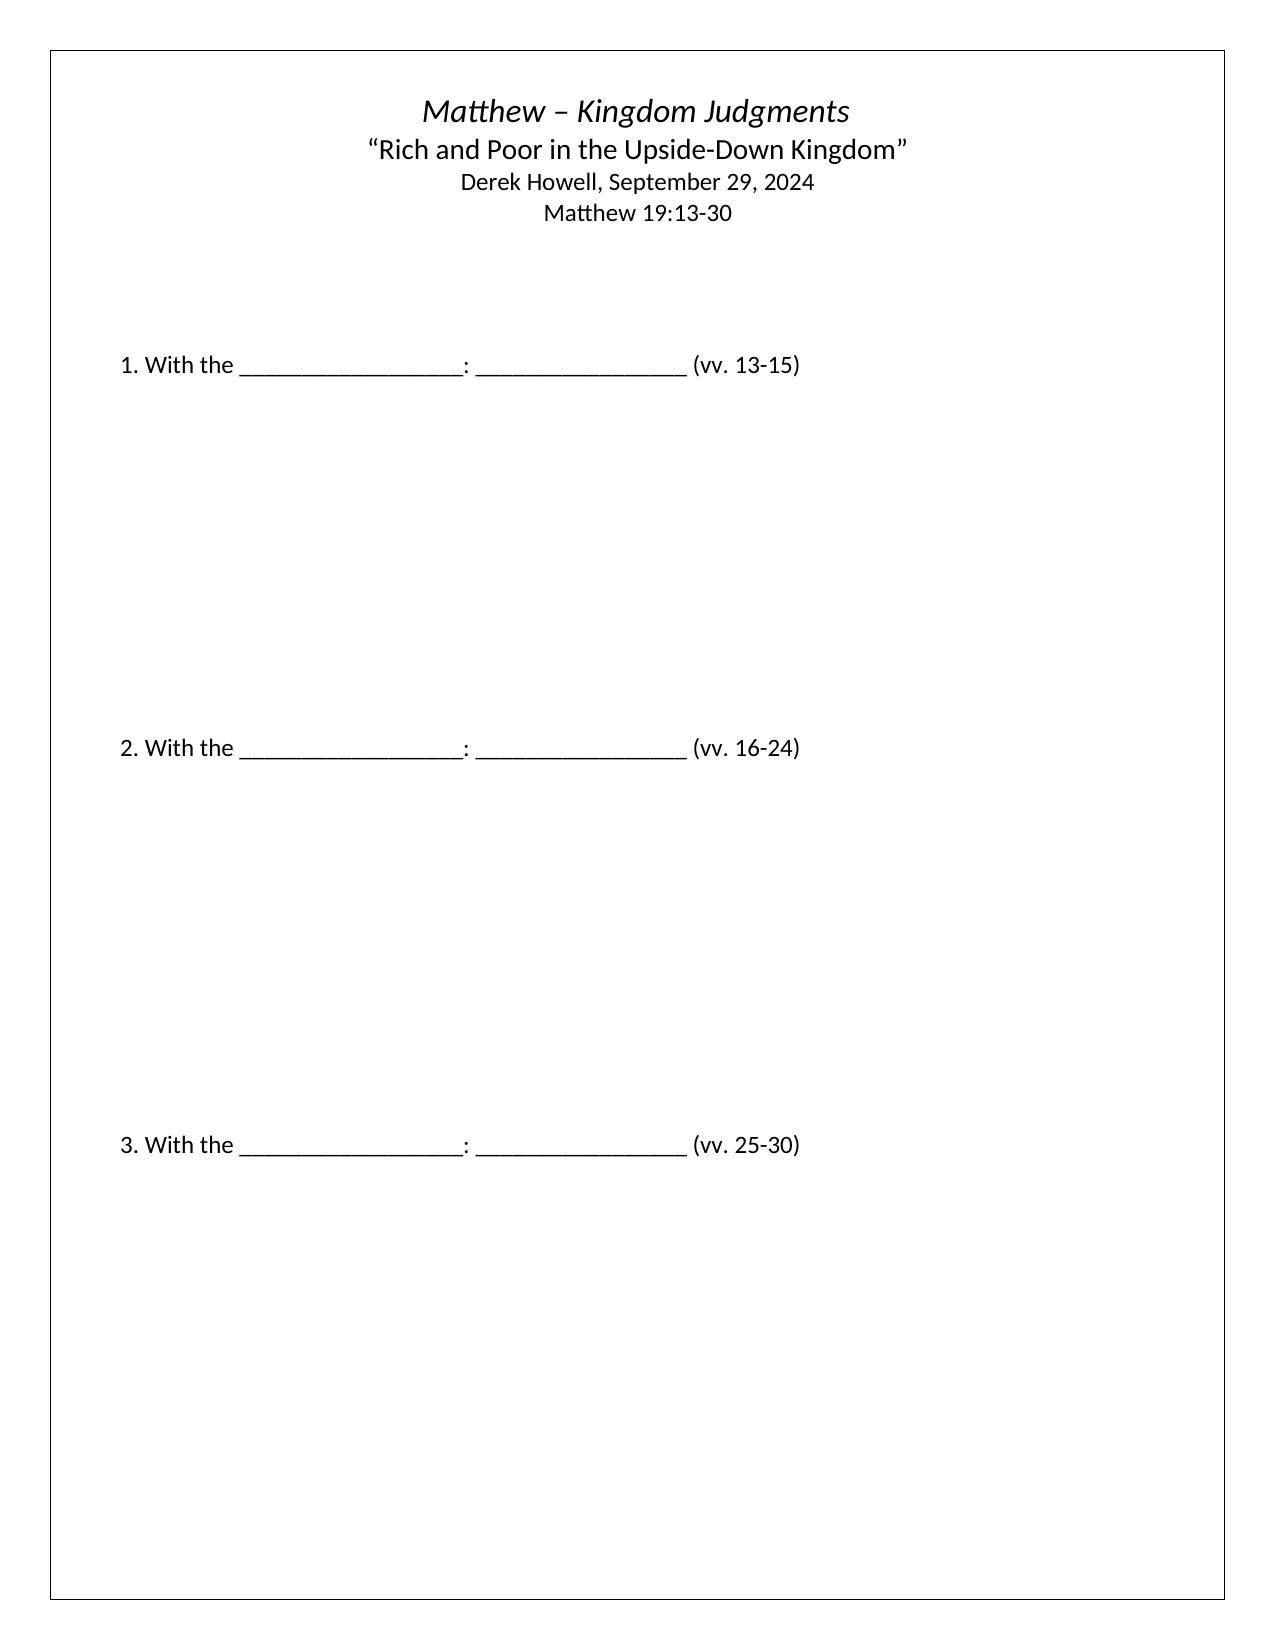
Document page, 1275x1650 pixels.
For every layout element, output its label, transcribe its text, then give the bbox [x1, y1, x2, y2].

text 3. With the __________________: _________________ (vv. 25-30) [120, 1129, 1183, 1159]
text “Rich and Poor in the Upside-Down Kingdom” [120, 131, 1155, 166]
text Matthew – Kingdom Judgments [120, 90, 1155, 131]
text Derek Howell, September 29, 2024 [120, 166, 1155, 197]
text Matthew 19:13-30 [120, 197, 1155, 227]
text 2. With the __________________: _________________ (vv. 16-24) [120, 732, 1183, 763]
text 1. With the __________________: _________________ (vv. 13-15) [120, 349, 1183, 380]
